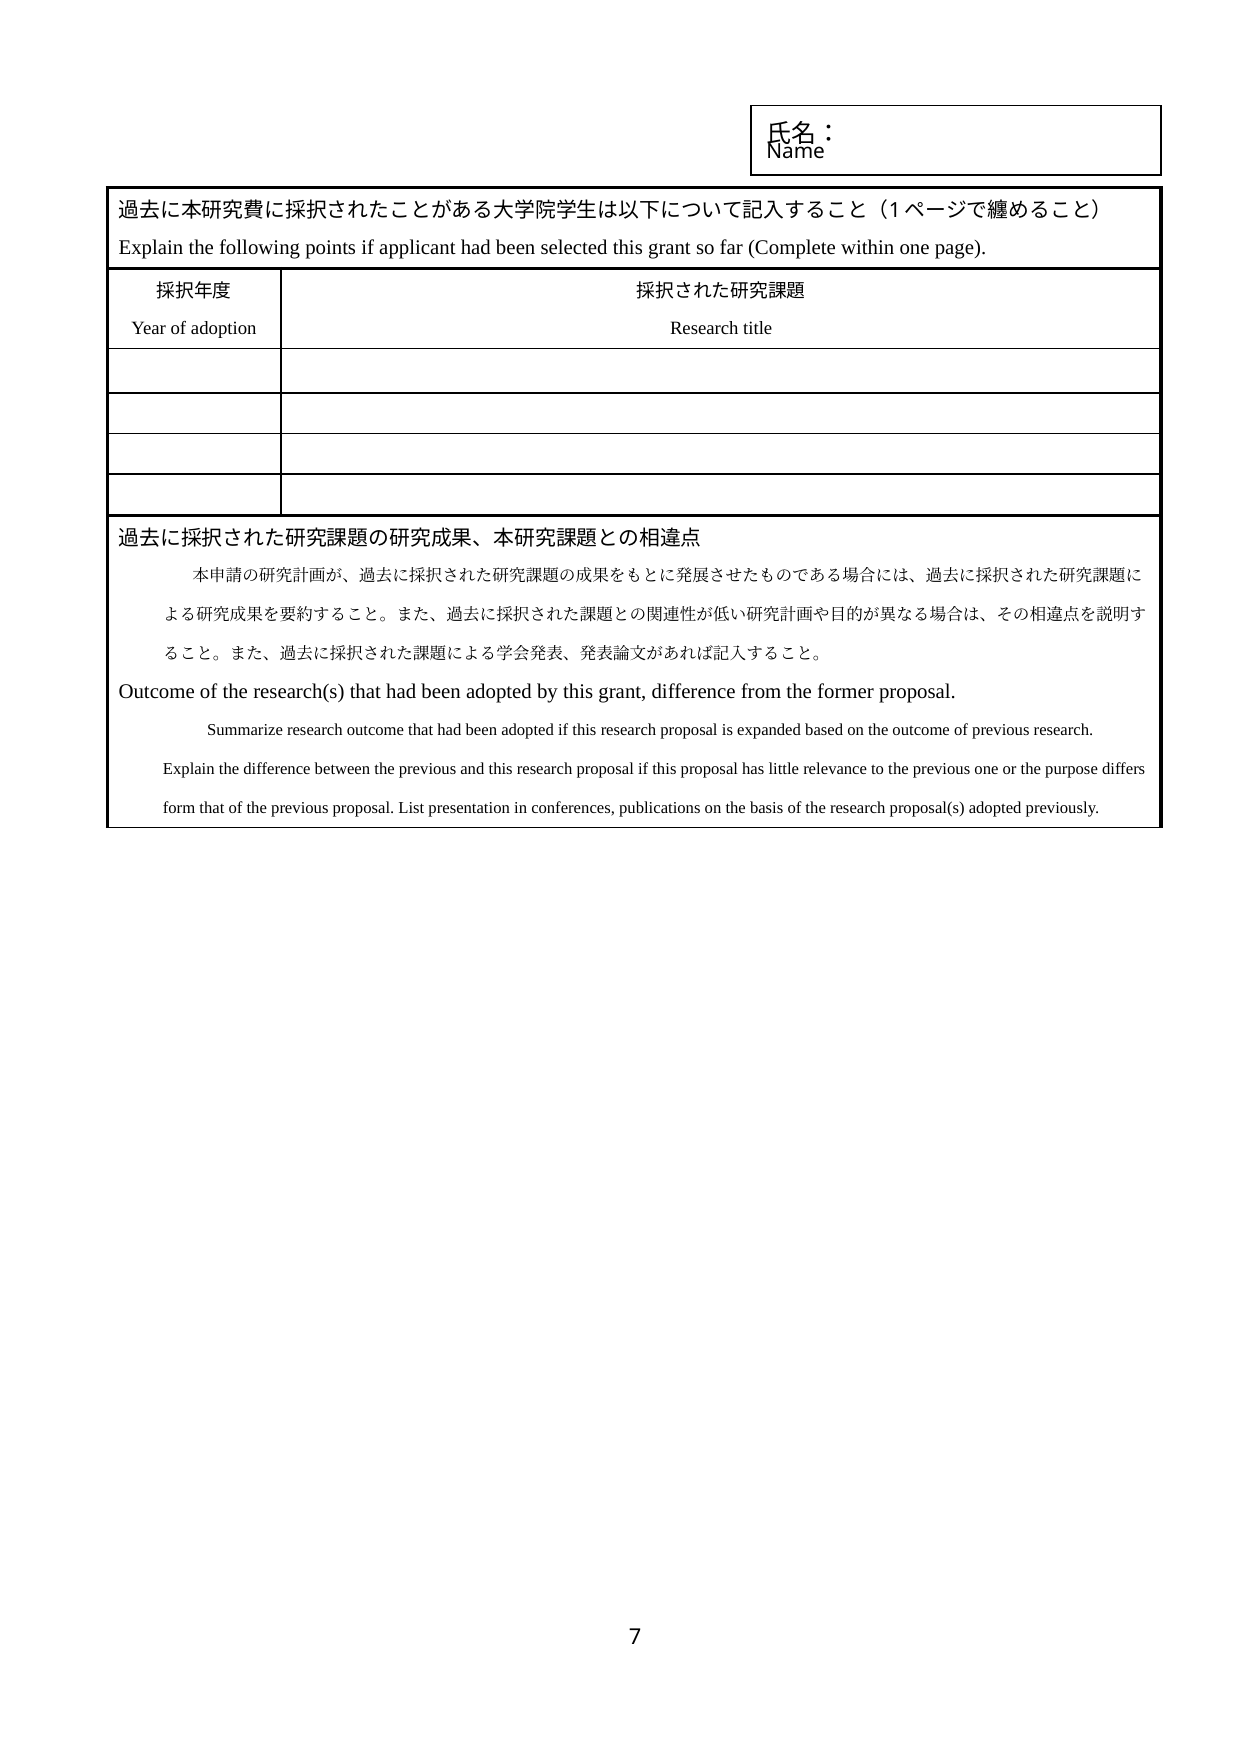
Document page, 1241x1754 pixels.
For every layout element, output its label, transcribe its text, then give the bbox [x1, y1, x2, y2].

table_cell 採択された研究課題 Research title [282, 270, 1159, 347]
table_cell [282, 394, 1159, 432]
table_cell [109, 475, 280, 513]
table_cell [282, 434, 1159, 473]
table_cell [282, 349, 1159, 392]
table_cell [282, 475, 1159, 513]
table_cell [109, 394, 280, 432]
table_cell 採択年度 Year of adoption [109, 270, 280, 347]
table_header 過去に本研究費に採択されたことがある大学院学生は以下について記入すること（1ページで纏めること） Explain the following points if applicant had been selected this grant so far (Complete within one page). [109, 189, 1159, 267]
table_cell [109, 434, 280, 473]
table_cell 過去に採択された研究課題の研究成果、本研究課題との相違点 本申請の研究計画が、過去に採択された研究課題の成果をもとに発展させたものである場合には、過去に採択された研究課題による研究成果を要約すること。また、過去に採択された課題との関連性が低い研究計画や目的が異なる場合は、その相違点を説明すること。また、過去に採択された課題による学会発表、発表論文があれば記入すること。 Outcome of the research(s) that had been adopted by this grant, difference from the former proposal. Summarize research outcome that had been adopted if this research proposal is expanded based on the outcome of previous research. Explain the difference between the previous and this research proposal if this proposal has little relevance to the previous one or the purpose differs form that of the previous proposal. List presentation in conferences, publications on the basis of the research proposal(s) adopted previously. [109, 517, 1159, 827]
table_cell [109, 349, 280, 392]
